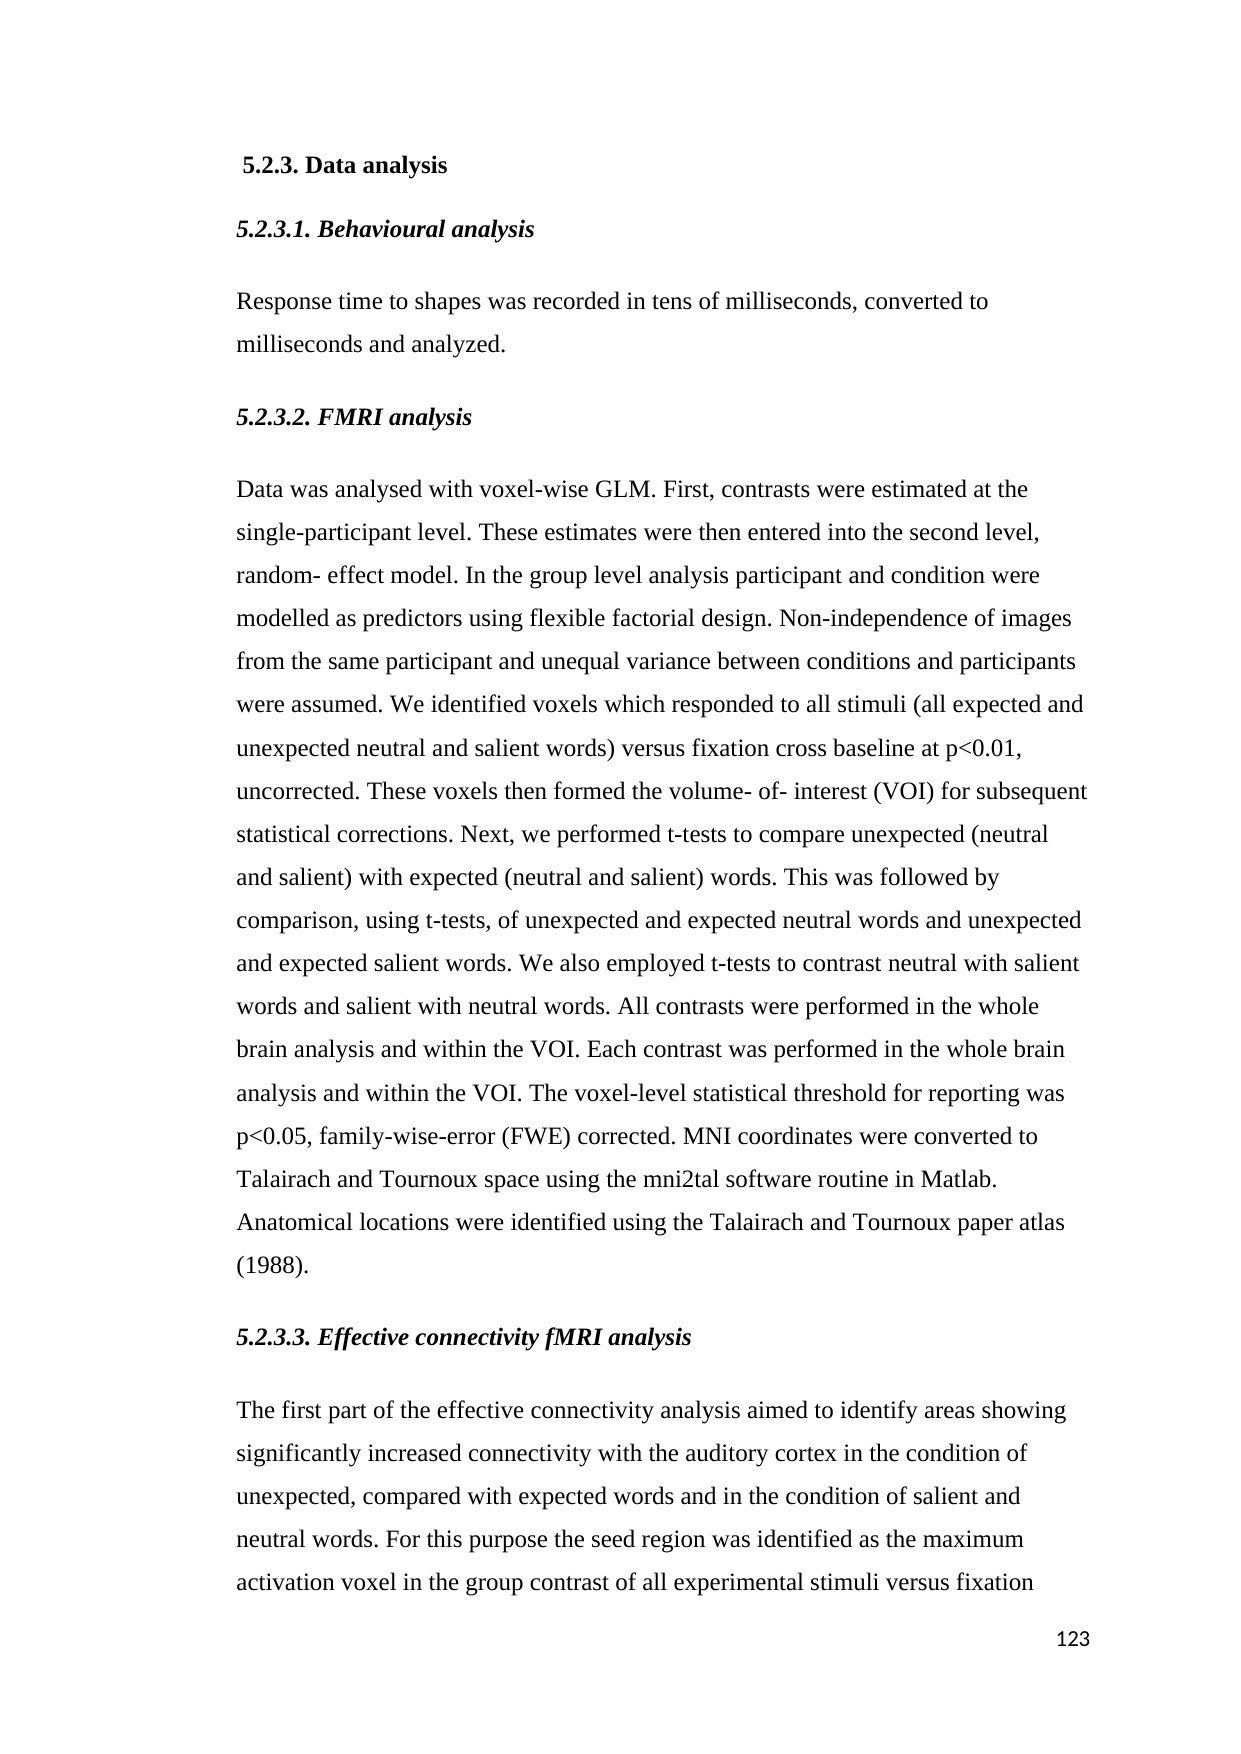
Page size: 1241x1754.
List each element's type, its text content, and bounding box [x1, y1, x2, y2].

text Data was analysed with voxel-wise GLM. First, contrasts were estimated at the single-participant level. These estimates were then entered into the second level, random- effect model. In the group level analysis participant and condition were modelled as predictors using flexible factorial design. Non-independence of images from the same participant and unequal variance between conditions and participants were assumed. We identified voxels which responded to all stimuli (all expected and unexpected neutral and salient words) versus fixation cross baseline at p<0.01, uncorrected. These voxels then formed the volume- of- interest (VOI) for subsequent statistical corrections. Next, we performed t-tests to compare unexpected (neutral and salient) with expected (neutral and salient) words. This was followed by comparison, using t-tests, of unexpected and expected neutral words and unexpected and expected salient words. We also employed t-tests to contrast neutral with salient words and salient with neutral words. All contrasts were performed in the whole brain analysis and within the VOI. Each contrast was performed in the whole brain analysis and within the VOI. The voxel-level statistical threshold for reporting was p<0.05, family-wise-error (FWE) corrected. MNI coordinates were converted to Talairach and Tournoux space using the mni2tal software routine in Matlab. Anatomical locations were identified using the Talairach and Tournoux paper atlas (1988). [236, 474, 1090, 1279]
subtitle 5.2.3.2. FMRI analysis [236, 402, 1090, 430]
subtitle 5.2.3. Data analysis [236, 150, 1090, 179]
subtitle 5.2.3.1. Behavioural analysis [236, 214, 1090, 243]
subtitle 5.2.3.3. Effective connectivity fMRI analysis [236, 1322, 1090, 1351]
text Response time to shapes was recorded in tens of milliseconds, converted to milliseconds and analyzed. [236, 286, 1090, 358]
